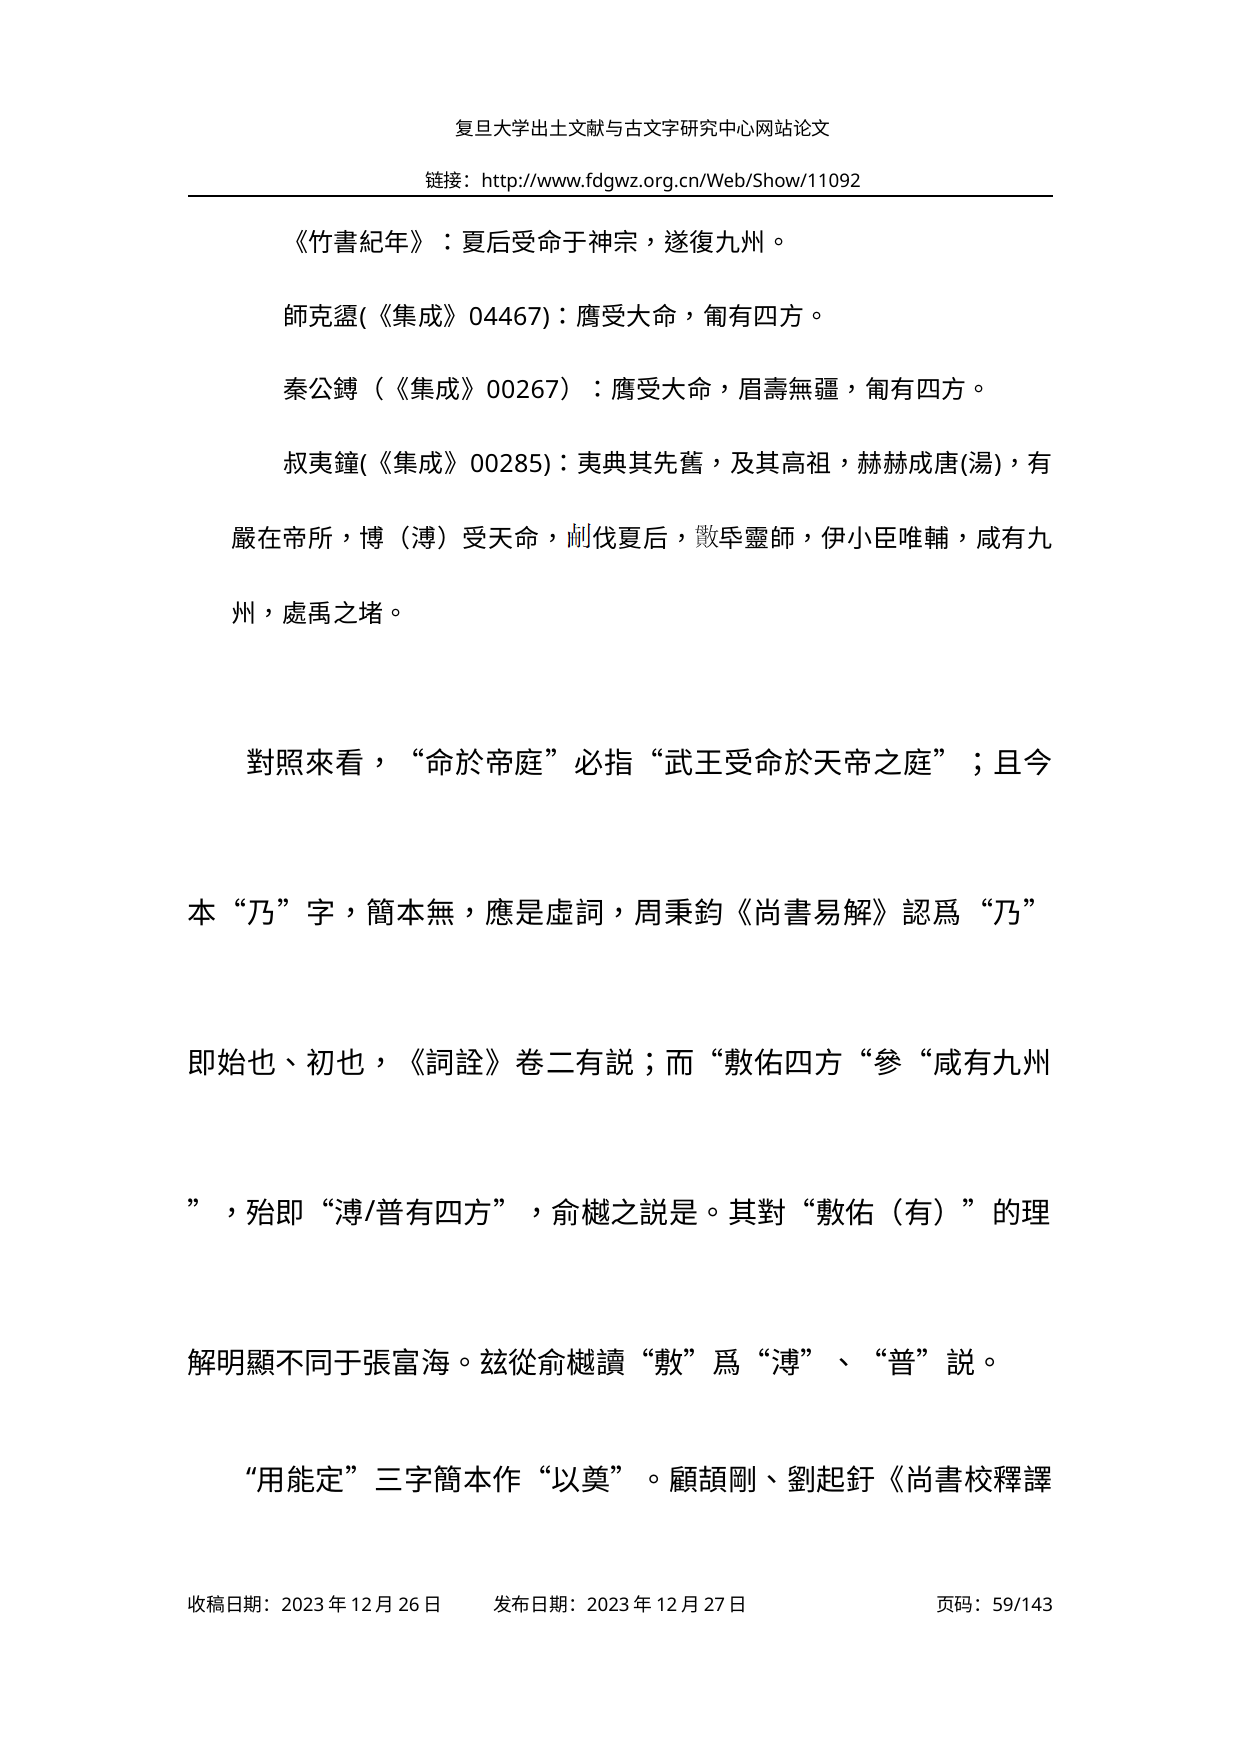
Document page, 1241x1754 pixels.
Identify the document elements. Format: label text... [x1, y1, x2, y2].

text 叔夷鐘(《集成》00285)：夷典其先舊，及其高祖，赫赫成唐(湯)，有嚴在帝所，博（溥）受天命，伐夏后，氒靈師，伊小臣唯輔，咸有九州，處禹之堵。 [231, 443, 1053, 630]
text 對照來看，“命於帝庭”必指“武王受命於天帝之庭”；且今本“乃”字，簡本無，應是虛詞，周秉鈞《尚書易解》認爲“乃”即始也、初也，《詞詮》卷二有説；而“敷佑四方“參“咸有九州”，殆即“溥/普有四方”，俞樾之説是。其對“敷佑（有）”的理解明顯不同于張富海。玆從俞樾讀“敷”爲“溥”、“普”説。 [187, 723, 1053, 1398]
text 秦公鎛（《集成》00267）：膺受大命，眉壽無疆，匍有四方。 [231, 369, 1053, 407]
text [187, 1440, 1053, 1515]
text 《竹書紀年》：夏后受命于神宗，遂復九州。 [231, 222, 1053, 259]
text 師克盨(《集成》04467)：膺受大命，匍有四方。 [231, 295, 1053, 333]
